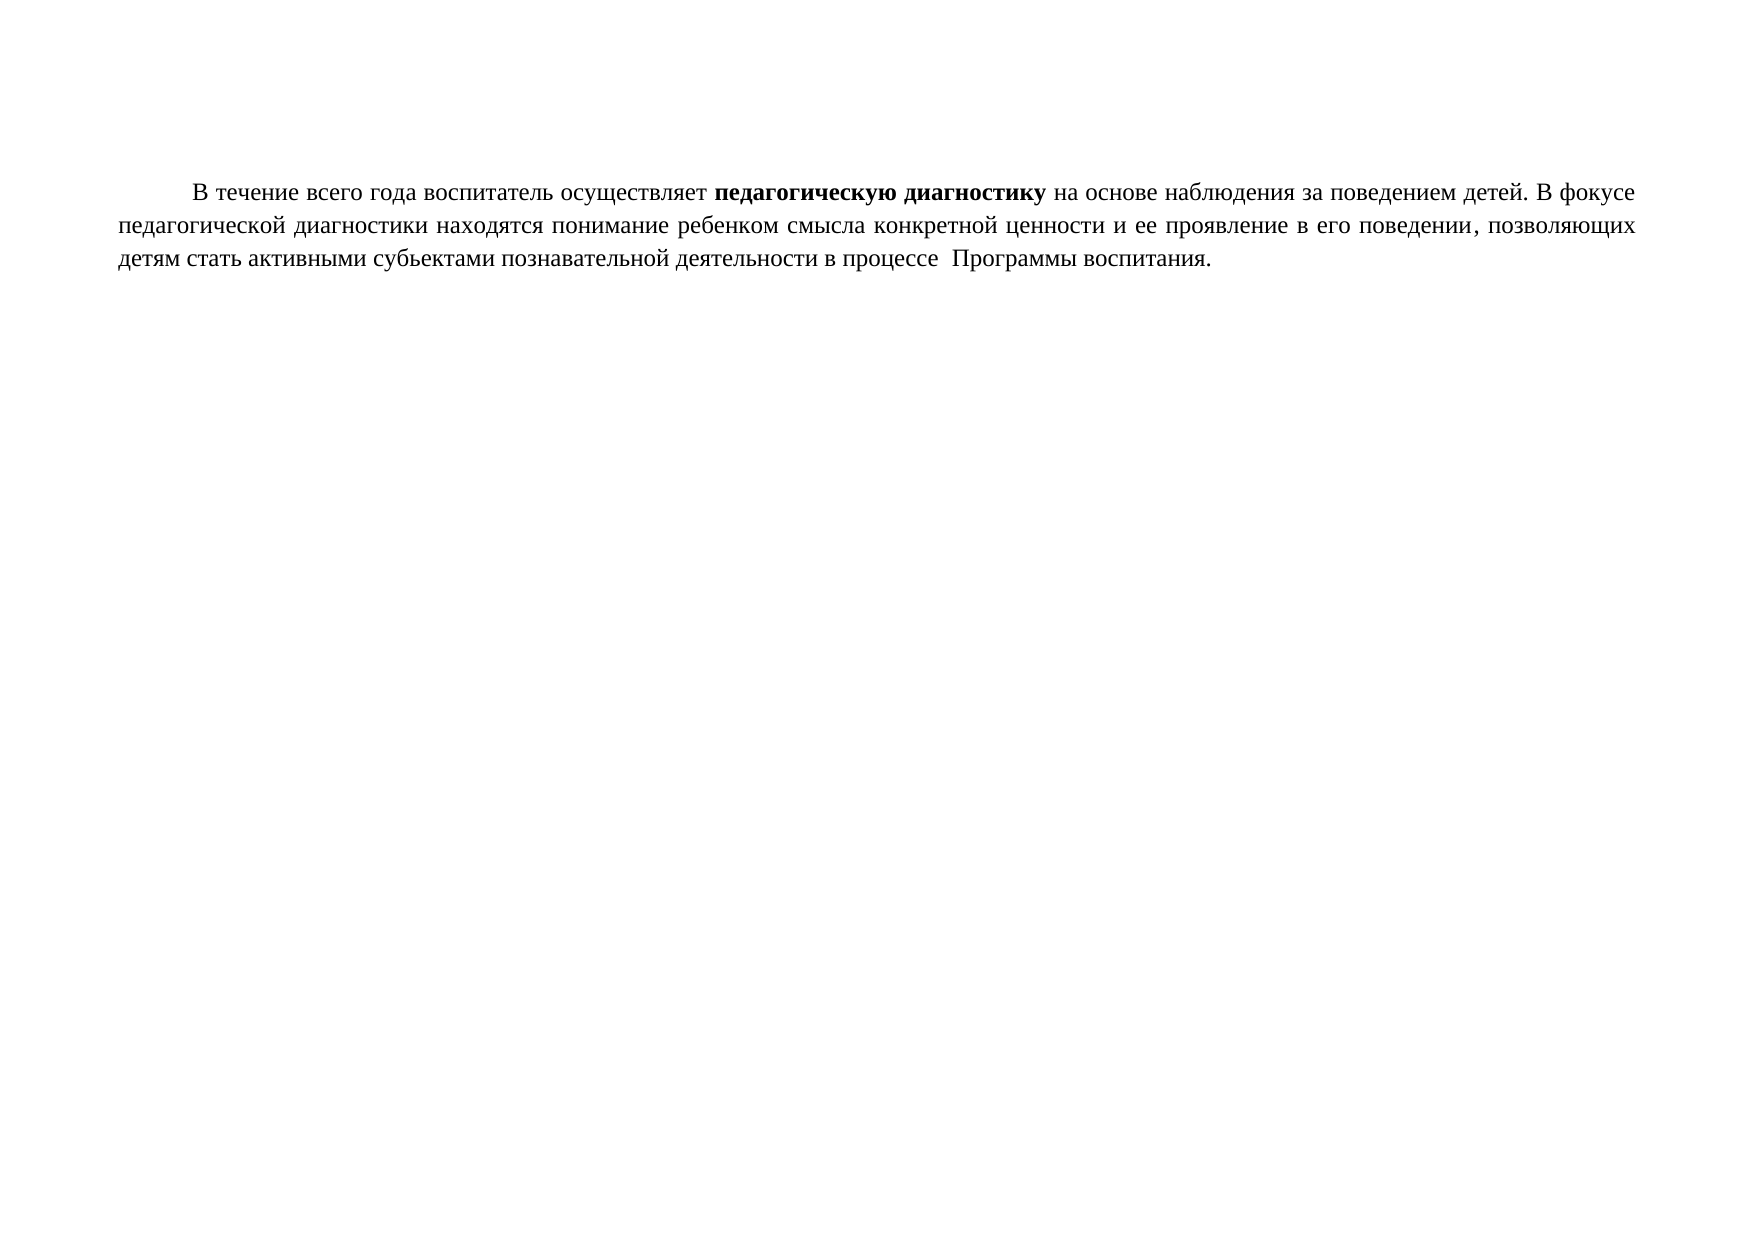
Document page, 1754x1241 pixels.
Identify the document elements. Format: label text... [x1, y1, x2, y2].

text В течение всего года воспитатель осуществляет педагогическую диагностику на основе наблюдения за поведением детей. В фокусе педагогической диагностики находятся понимание ребенком смысла конкретной ценности и ее проявление в его поведении, позволяющих детям стать активными субьектами познавательной деятельности в процессе Программы воспитания. [118, 177, 1636, 272]
